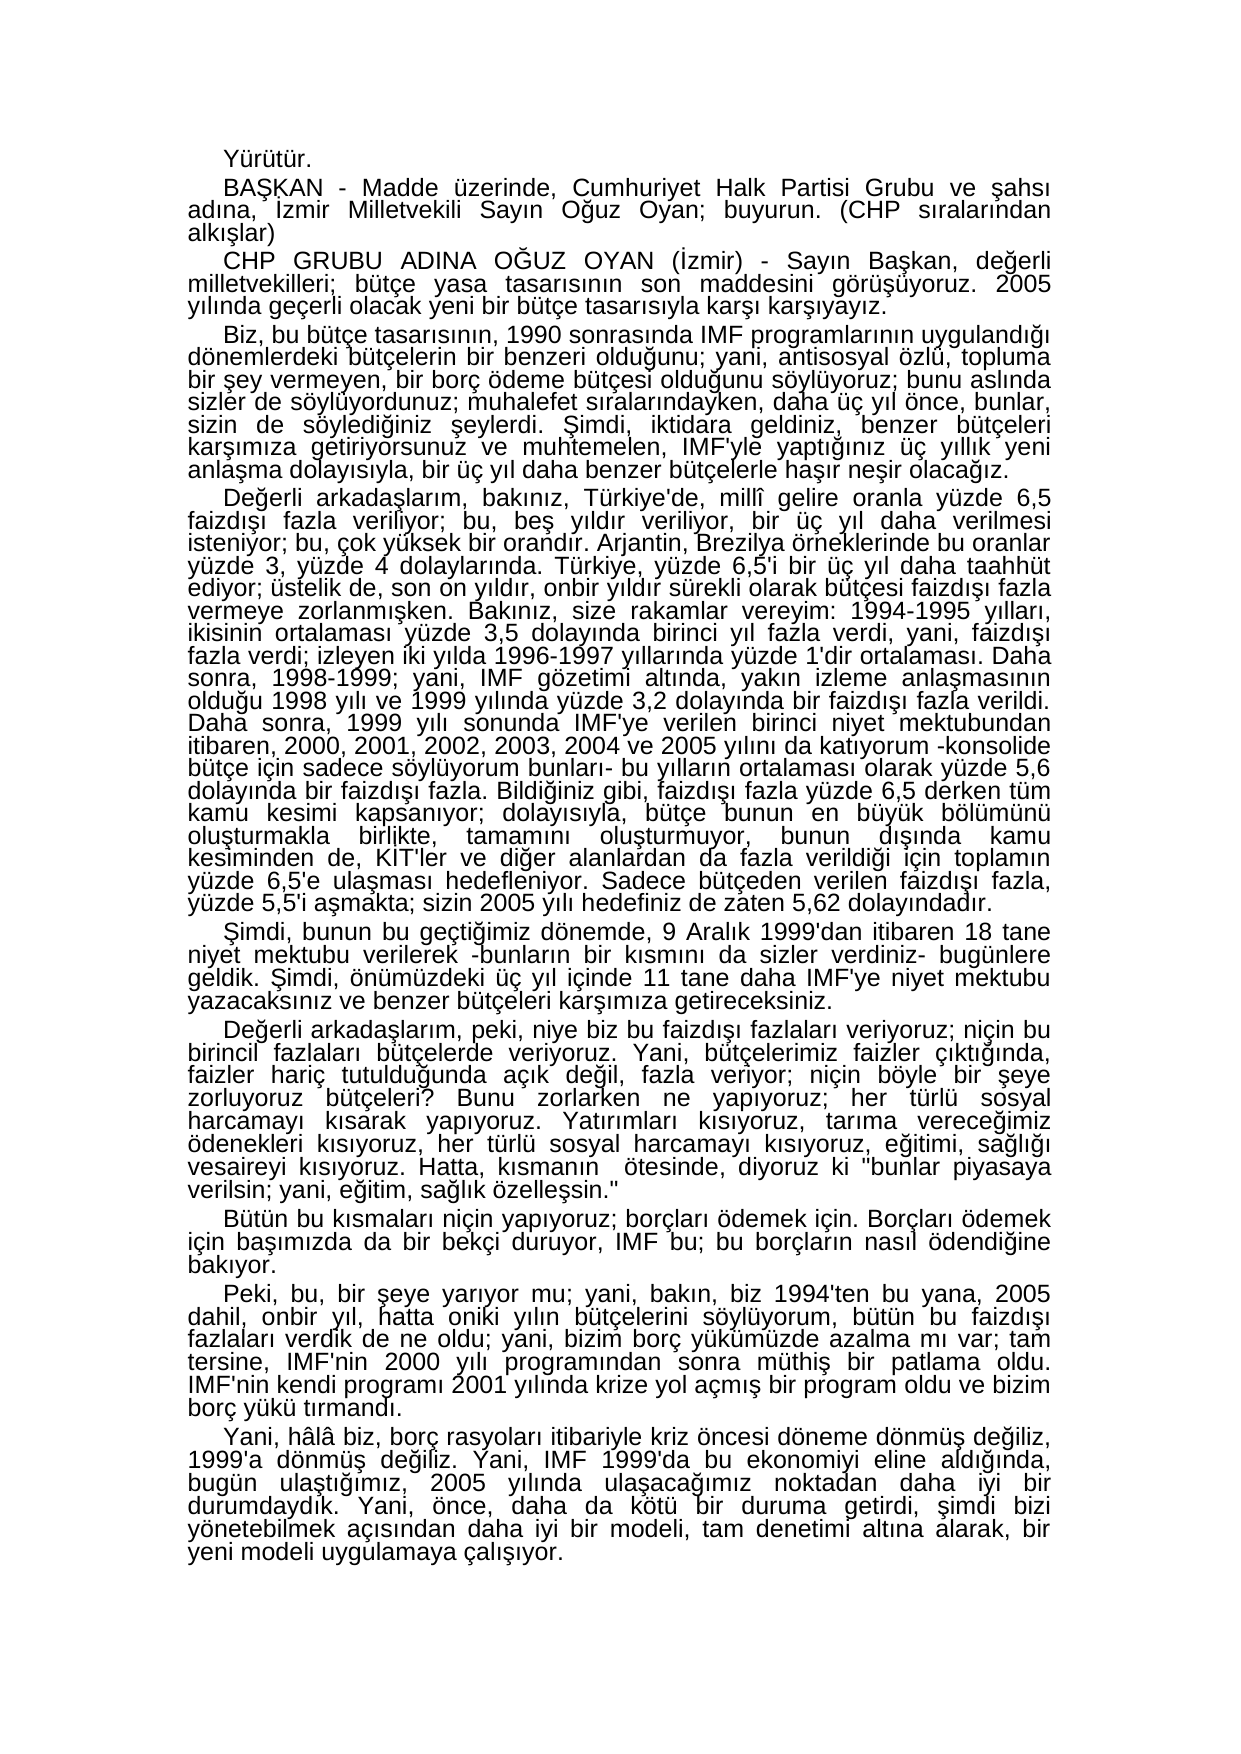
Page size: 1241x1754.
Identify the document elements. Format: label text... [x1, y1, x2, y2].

text BAŞKAN - Madde üzerinde, Cumhuriyet Halk Partisi Grubu ve şahsı adına, İzmir Milletvekili Sayın Oğuz Oyan; buyurun. (CHP sıralarından alkışlar) [187, 178, 1053, 246]
text CHP GRUBU ADINA OĞUZ OYAN (İzmir) - Sayın Başkan, değerli milletvekilleri; bütçe yasa tasarısının son maddesini görüşüyoruz. 2005 yılında geçerli olacak yeni bir bütçe tasarısıyla karşı karşıyayız. [187, 252, 1053, 319]
text Değerli arkadaşlarım, peki, niye biz bu faizdışı fazlaları veriyoruz; niçin bu birincil fazlaları bütçelerde veriyoruz. Yani, bütçelerimiz faizler çıktığında, faizler hariç tutulduğunda açık değil, fazla veriyor; niçin böyle bir şeye zorluyoruz bütçeleri? Bunu zorlarken ne yapıyoruz; her türlü sosyal harcamayı kısarak yapıyoruz. Yatırımları kısıyoruz, tarıma vereceğimiz ödenekleri kısıyoruz, her türlü sosyal harcamayı kısıyoruz, eğitimi, sağlığı vesaireyi kısıyoruz. Hatta, kısmanın ötesinde, diyoruz ki "bunlar piyasaya verilsin; yani, eğitim, sağlık özelleşsin." [187, 1020, 1053, 1203]
text Yürütür. [187, 150, 1053, 172]
text Biz, bu bütçe tasarısının, 1990 sonrasında IMF programlarının uygulandığı dönemlerdeki bütçelerin bir benzeri olduğunu; yani, antisosyal özlü, topluma bir şey vermeyen, bir borç ödeme bütçesi olduğunu söylüyoruz; bunu aslında sizler de söylüyordunuz; muhalefet sıralarındayken, daha üç yıl önce, bunlar, sizin de söylediğiniz şeylerdi. Şimdi, iktidara geldiniz, benzer bütçeleri karşımıza getiriyorsunuz ve muhtemelen, IMF'yle yaptığınız üç yıllık yeni anlaşma dolayısıyla, bir üç yıl daha benzer bütçelerle haşır neşir olacağız. [187, 325, 1053, 483]
text Peki, bu, bir şeye yarıyor mu; yani, bakın, biz 1994'ten bu yana, 2005 dahil, onbir yıl, hatta oniki yılın bütçelerini söylüyorum, bütün bu faizdışı fazlaları verdik de ne oldu; yani, bizim borç yükümüzde azalma mı var; tam tersine, IMF'nin 2000 yılı programından sonra müthiş bir patlama oldu. IMF'nin kendi programı 2001 yılında krize yol açmış bir program oldu ve bizim borç yükü tırmandı. [187, 1284, 1053, 1421]
text Şimdi, bunun bu geçtiğimiz dönemde, 9 Aralık 1999'dan itibaren 18 tane niyet mektubu verilerek -bunların bir kısmını da sizler verdiniz- bugünlere geldik. Şimdi, önümüzdeki üç yıl içinde 11 tane daha IMF'ye niyet mektubu yazacaksınız ve benzer bütçeleri karşımıza getireceksiniz. [187, 922, 1053, 1014]
text Yani, hâlâ biz, borç rasyoları itibariyle kriz öncesi döneme dönmüş değiliz, 1999'a dönmüş değiliz. Yani, IMF 1999'da bu ekonomiyi eline aldığında, bugün ulaştığımız, 2005 yılında ulaşacağımız noktadan daha iyi bir durumdaydık. Yani, önce, daha da kötü bir duruma getirdi, şimdi bizi yönetebilmek açısından daha iyi bir modeli, tam denetimi altına alarak, bir yeni modeli uygulamaya çalışıyor. [187, 1427, 1053, 1565]
text Bütün bu kısmaları niçin yapıyoruz; borçları ödemek için. Borçları ödemek için başımızda da bir bekçi duruyor, IMF bu; bu borçların nasıl ödendiğine bakıyor. [187, 1209, 1053, 1278]
text Değerli arkadaşlarım, bakınız, Türkiye'de, millî gelire oranla yüzde 6,5 faizdışı fazla veriliyor; bu, beş yıldır veriliyor, bir üç yıl daha verilmesi isteniyor; bu, çok yüksek bir orandır. Arjantin, Brezilya örneklerinde bu oranlar yüzde 3, yüzde 4 dolaylarında. Türkiye, yüzde 6,5'i bir üç yıl daha taahhüt ediyor; üstelik de, son on yıldır, onbir yıldır sürekli olarak bütçesi faizdışı fazla vermeye zorlanmışken. Bakınız, size rakamlar vereyim: 1994-1995 yılları, ikisinin ortalaması yüzde 3,5 dolayında birinci yıl fazla verdi, yani, faizdışı fazla verdi; izleyen iki yılda 1996-1997 yıllarında yüzde 1'dir ortalaması. Daha sonra, 1998-1999; yani, IMF gözetimi altında, yakın izleme anlaşmasının olduğu 1998 yılı ve 1999 yılında yüzde 3,2 dolayında bir faizdışı fazla verildi. Daha sonra, 1999 yılı sonunda IMF'ye verilen birinci niyet mektubundan itibaren, 2000, 2001, 2002, 2003, 2004 ve 2005 yılını da katıyorum -konsolide bütçe için sadece söylüyorum bunları- bu yılların ortalaması olarak yüzde 5,6 dolayında bir faizdışı fazla. Bildiğiniz gibi, faizdışı fazla yüzde 6,5 derken tüm kamu kesimi kapsanıyor; dolayısıyla, bütçe bunun en büyük bölümünü oluşturmakla birlikte, tamamını oluşturmuyor, bunun dışında kamu kesiminden de, KİT'ler ve diğer alanlardan da fazla verildiği için toplamın yüzde 6,5'e ulaşması hedefleniyor. Sadece bütçeden verilen faizdışı fazla, yüzde 5,5'i aşmakta; sizin 2005 yılı hedefiniz de zaten 5,62 dolayındadır. [187, 489, 1053, 916]
